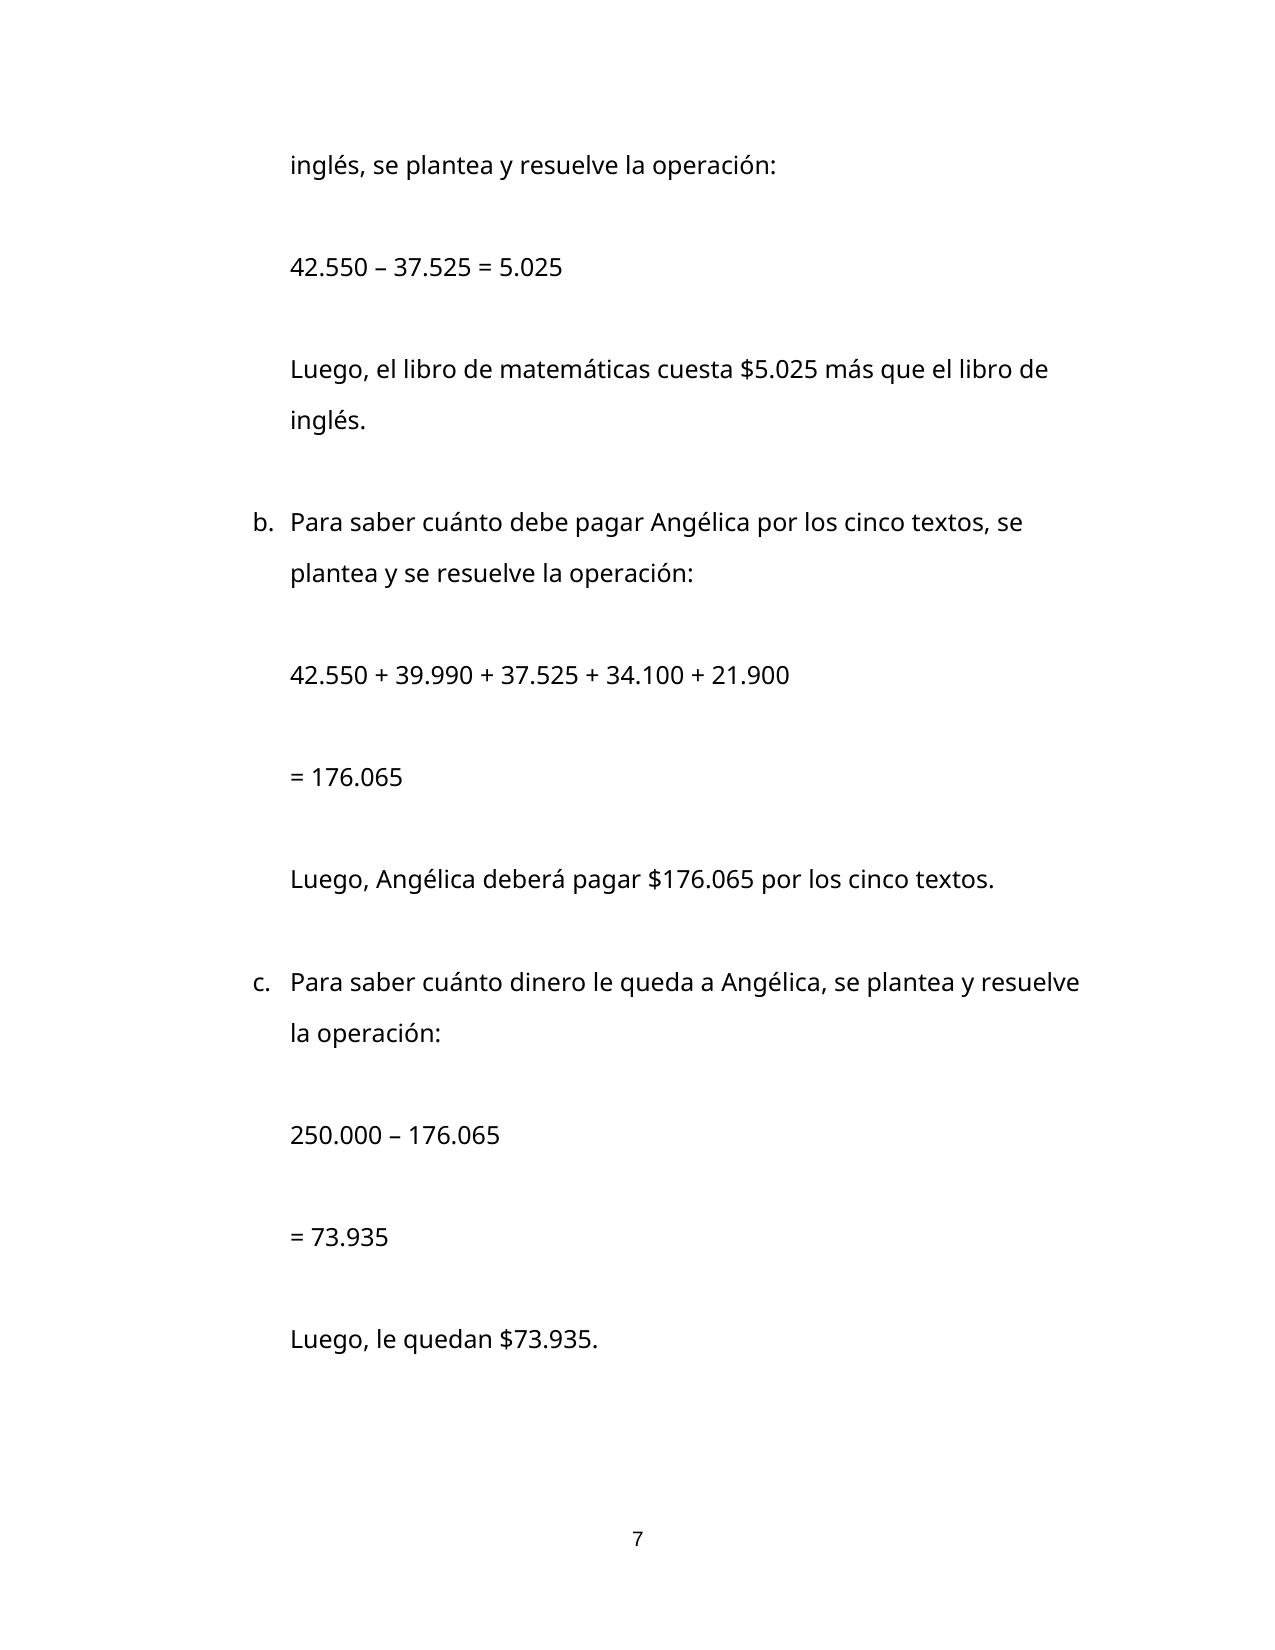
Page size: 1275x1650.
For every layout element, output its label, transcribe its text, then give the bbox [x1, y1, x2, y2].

text Luego, le quedan $73.935. [290, 1322, 1098, 1356]
text = 73.935 [290, 1219, 1098, 1253]
text 42.550 + 39.990 + 37.525 + 34.100 + 21.900 [290, 658, 1098, 692]
text = 176.065 [290, 760, 1098, 794]
text Luego, el libro de matemáticas cuesta $5.025 más que el libro de inglés. [290, 352, 1098, 437]
text 250.000 – 176.065 [290, 1117, 1098, 1151]
text 42.550 – 37.525 = 5.025 [290, 250, 1098, 284]
text Luego, Angélica deberá pagar $176.065 por los cinco textos. [290, 862, 1098, 896]
list Para saber cuánto dinero le queda a Angélica, se plantea y resuelve la operación: [252, 964, 1098, 1049]
list Para saber cuánto debe pagar Angélica por los cinco textos, se plantea y se resuelve la operación: [252, 505, 1098, 590]
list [252, 148, 1098, 182]
